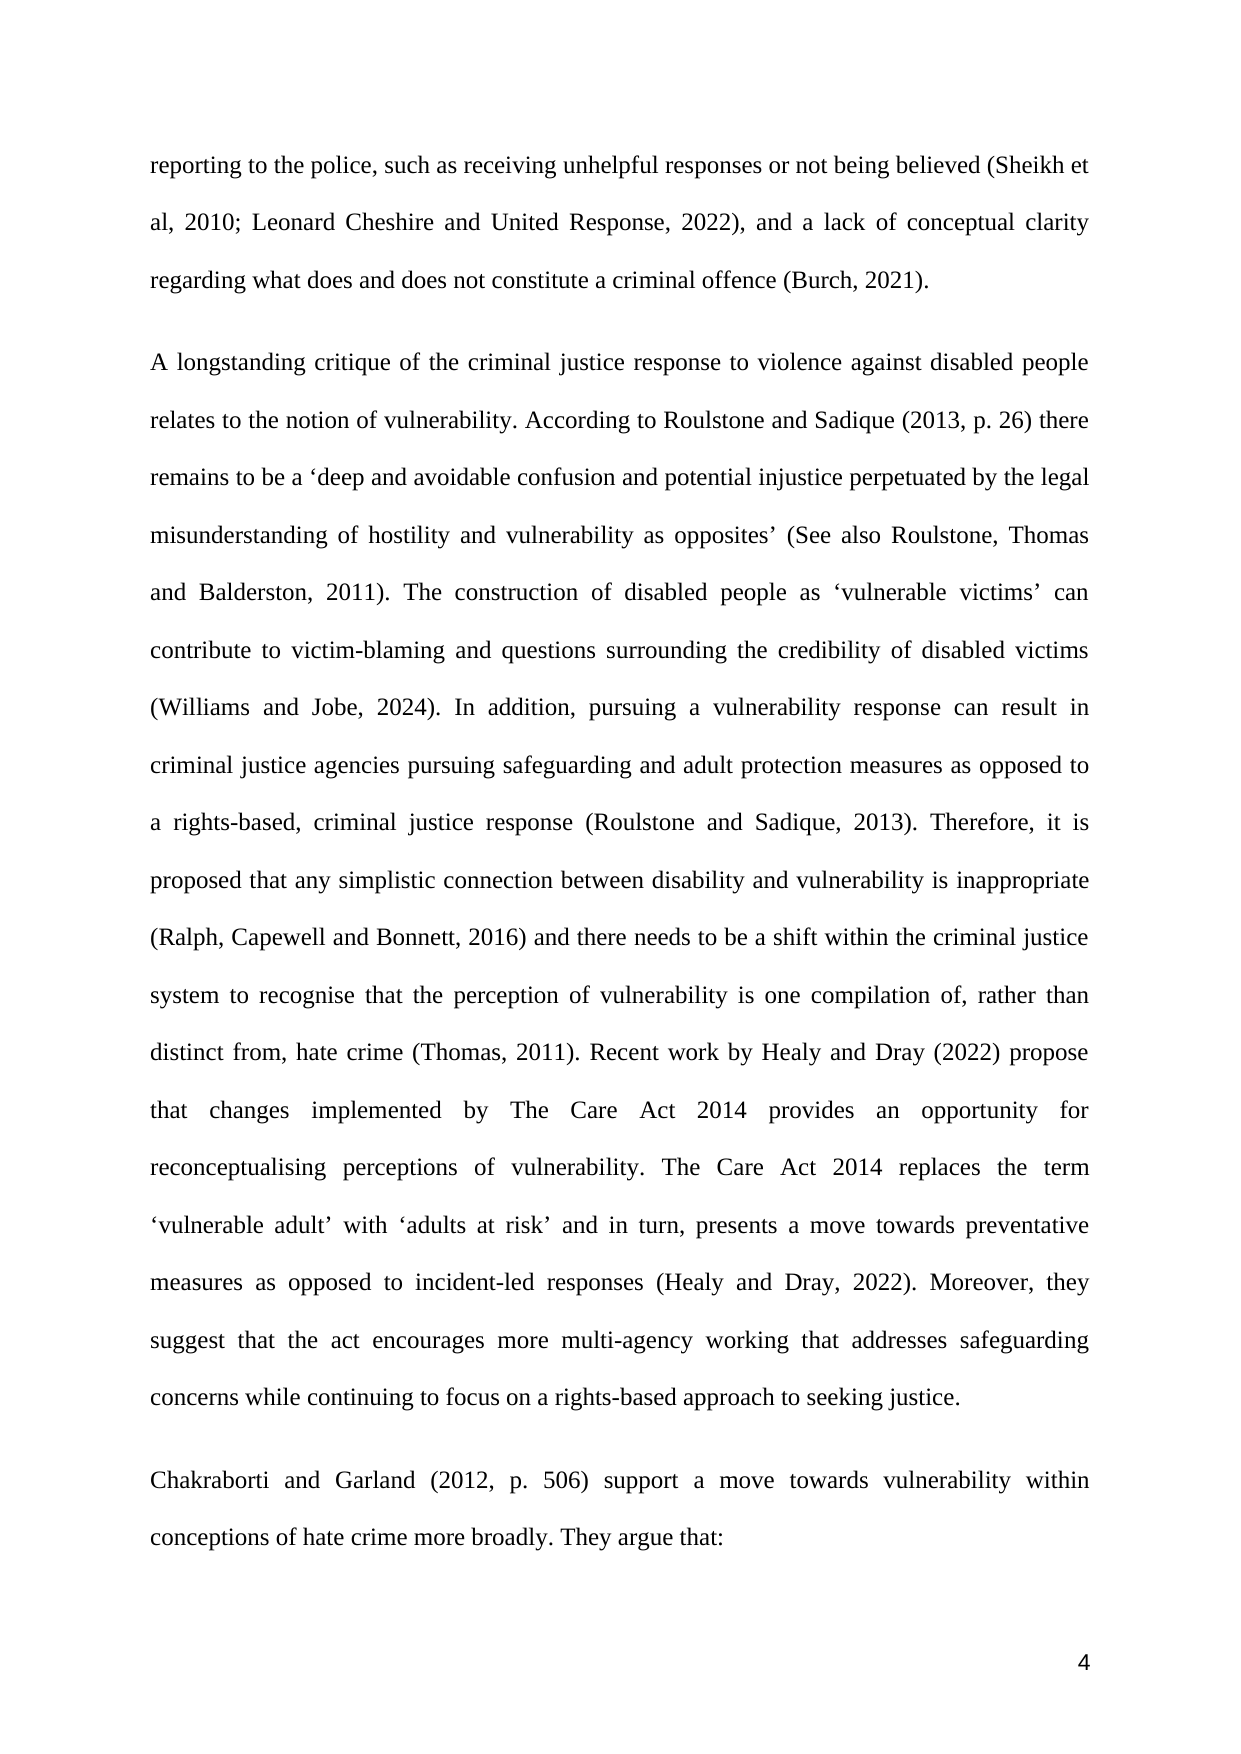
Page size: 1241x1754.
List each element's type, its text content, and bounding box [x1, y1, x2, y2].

text A longstanding critique of the criminal justice response to violence against disabled people relates to the notion of vulnerability. According to Roulstone and Sadique (2013, p. 26) there remains to be a ‘deep and avoidable confusion and potential injustice perpetuated by the legal misunderstanding of hostility and vulnerability as opposites’ (See also Roulstone, Thomas and Balderston, 2011). The construction of disabled people as ‘vulnerable victims’ can contribute to victim-blaming and questions surrounding the credibility of disabled victims (Williams and Jobe, 2024). In addition, pursuing a vulnerability response can result in criminal justice agencies pursuing safeguarding and adult protection measures as opposed to a rights-based, criminal justice response (Roulstone and Sadique, 2013). Therefore, it is proposed that any simplistic connection between disability and vulnerability is inappropriate (Ralph, Capewell and Bonnett, 2016) and there needs to be a shift within the criminal justice system to recognise that the perception of vulnerability is one compilation of, rather than distinct from, hate crime (Thomas, 2011). Recent work by Healy and Dray (2022) propose that changes implemented by The Care Act 2014 provides an opportunity for reconceptualising perceptions of vulnerability. The Care Act 2014 replaces the term ‘vulnerable adult’ with ‘adults at risk’ and in turn, presents a move towards preventative measures as opposed to incident-led responses (Healy and Dray, 2022). Moreover, they suggest that the act encourages more multi-agency working that addresses safeguarding concerns while continuing to focus on a rights-based approach to seeking justice. [150, 347, 1090, 1411]
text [150, 150, 1090, 294]
text Chakraborti and Garland (2012, p. 506) support a move towards vulnerability within conceptions of hate crime more broadly. They argue that: [150, 1465, 1090, 1551]
